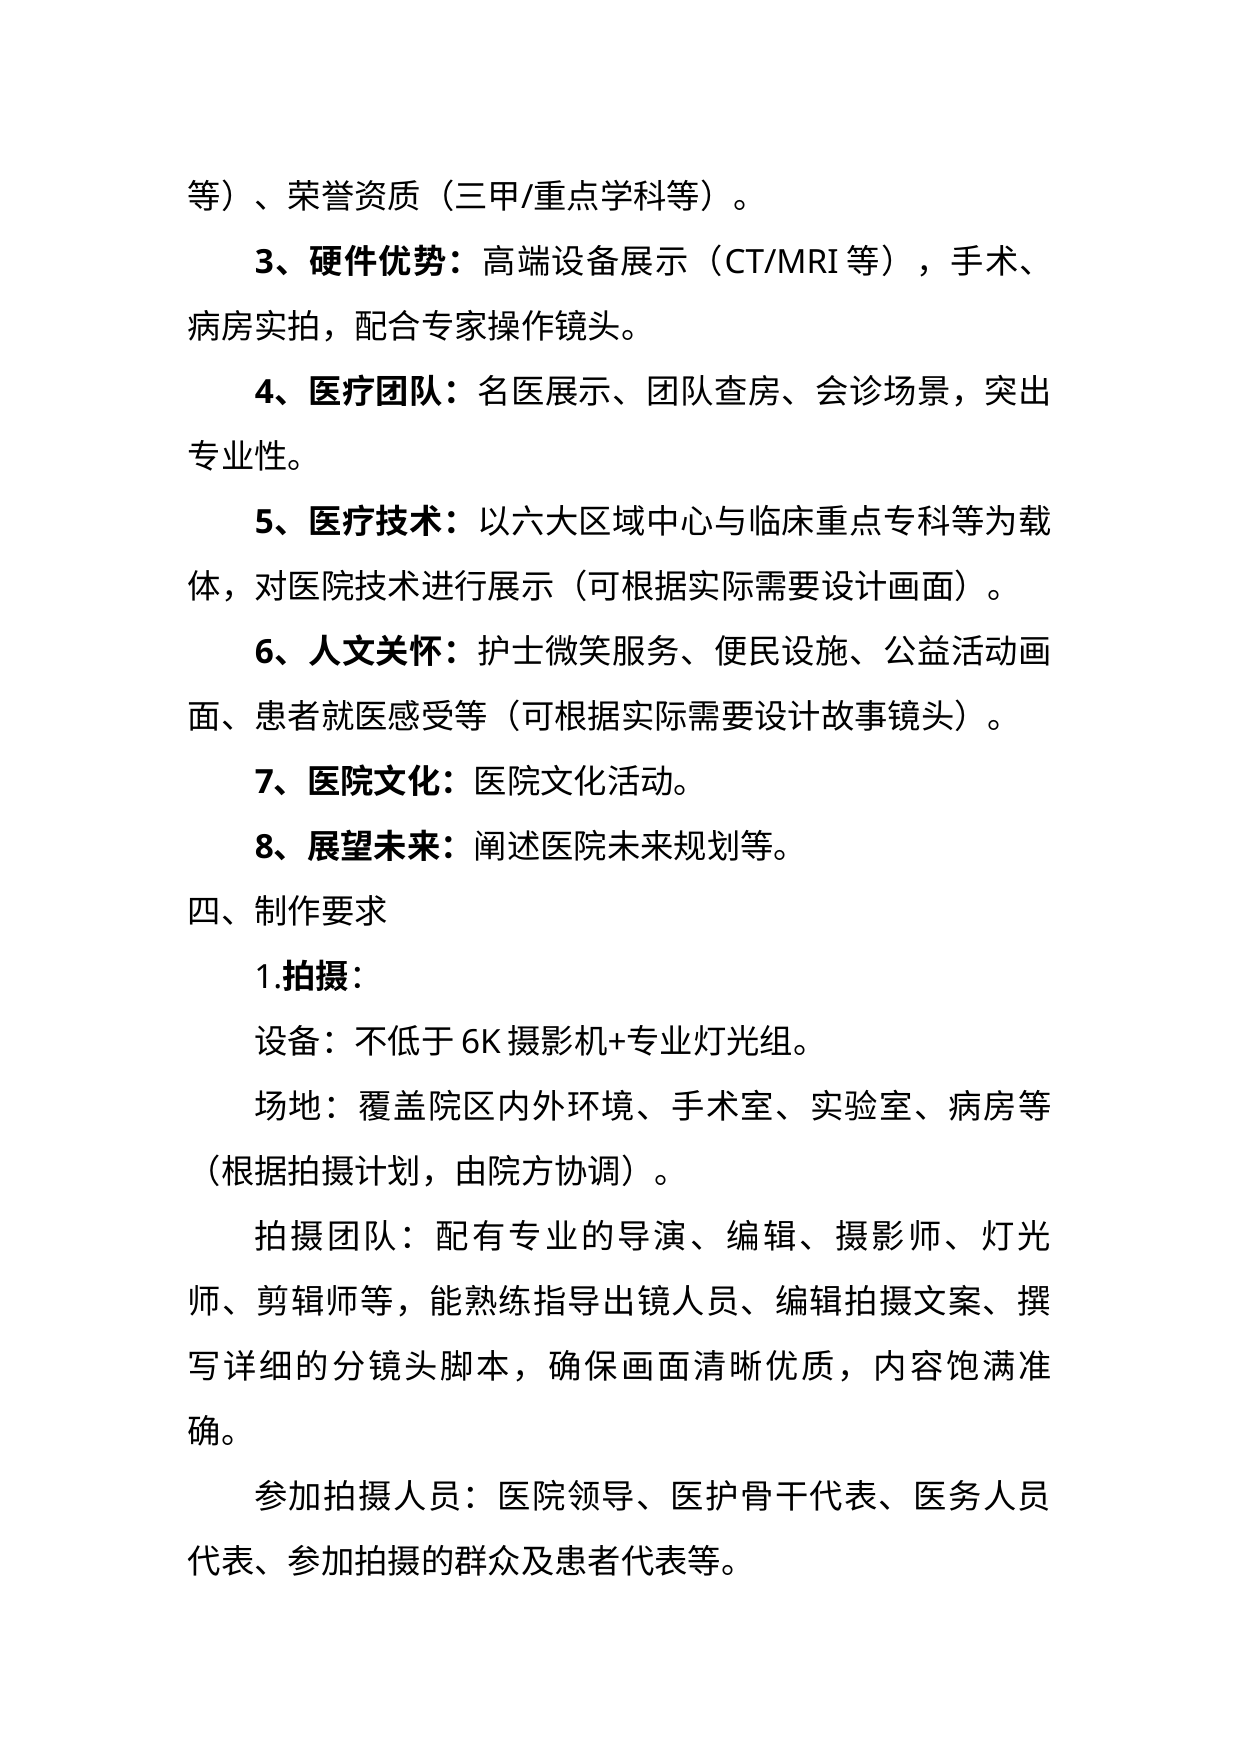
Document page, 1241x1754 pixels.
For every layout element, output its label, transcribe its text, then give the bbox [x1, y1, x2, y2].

text 8、展望未来：阐述医院未来规划等。 [187, 812, 1053, 877]
list 1.拍摄： [187, 942, 1053, 1007]
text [187, 162, 1053, 227]
subtitle 四、制作要求 [187, 877, 1053, 942]
list 设备：不低于6K摄影机+专业灯光组。 [187, 1007, 1053, 1072]
text 3、硬件优势：高端设备展示（CT/MRI等），手术、病房实拍，配合专家操作镜头。 [187, 227, 1053, 357]
list 拍摄团队：配有专业的导演、编辑、摄影师、灯光师、剪辑师等，能熟练指导出镜人员、编辑拍摄文案、撰写详细的分镜头脚本，确保画面清晰优质，内容饱满准确。 [187, 1202, 1053, 1462]
list 场地：覆盖院区内外环境、手术室、实验室、病房等（根据拍摄计划，由院方协调）。 [187, 1072, 1053, 1202]
text 6、人文关怀：护士微笑服务、便民设施、公益活动画面、患者就医感受等（可根据实际需要设计故事镜头）。 [187, 617, 1053, 747]
text 7、医院文化：医院文化活动。 [187, 747, 1053, 812]
text 5、医疗技术：以六大区域中心与临床重点专科等为载体，对医院技术进行展示（可根据实际需要设计画面）。 [187, 487, 1053, 617]
text 4、医疗团队：名医展示、团队查房、会诊场景，突出专业性。 [187, 357, 1053, 487]
list 参加拍摄人员：医院领导、医护骨干代表、医务人员代表、参加拍摄的群众及患者代表等。 [187, 1462, 1053, 1592]
